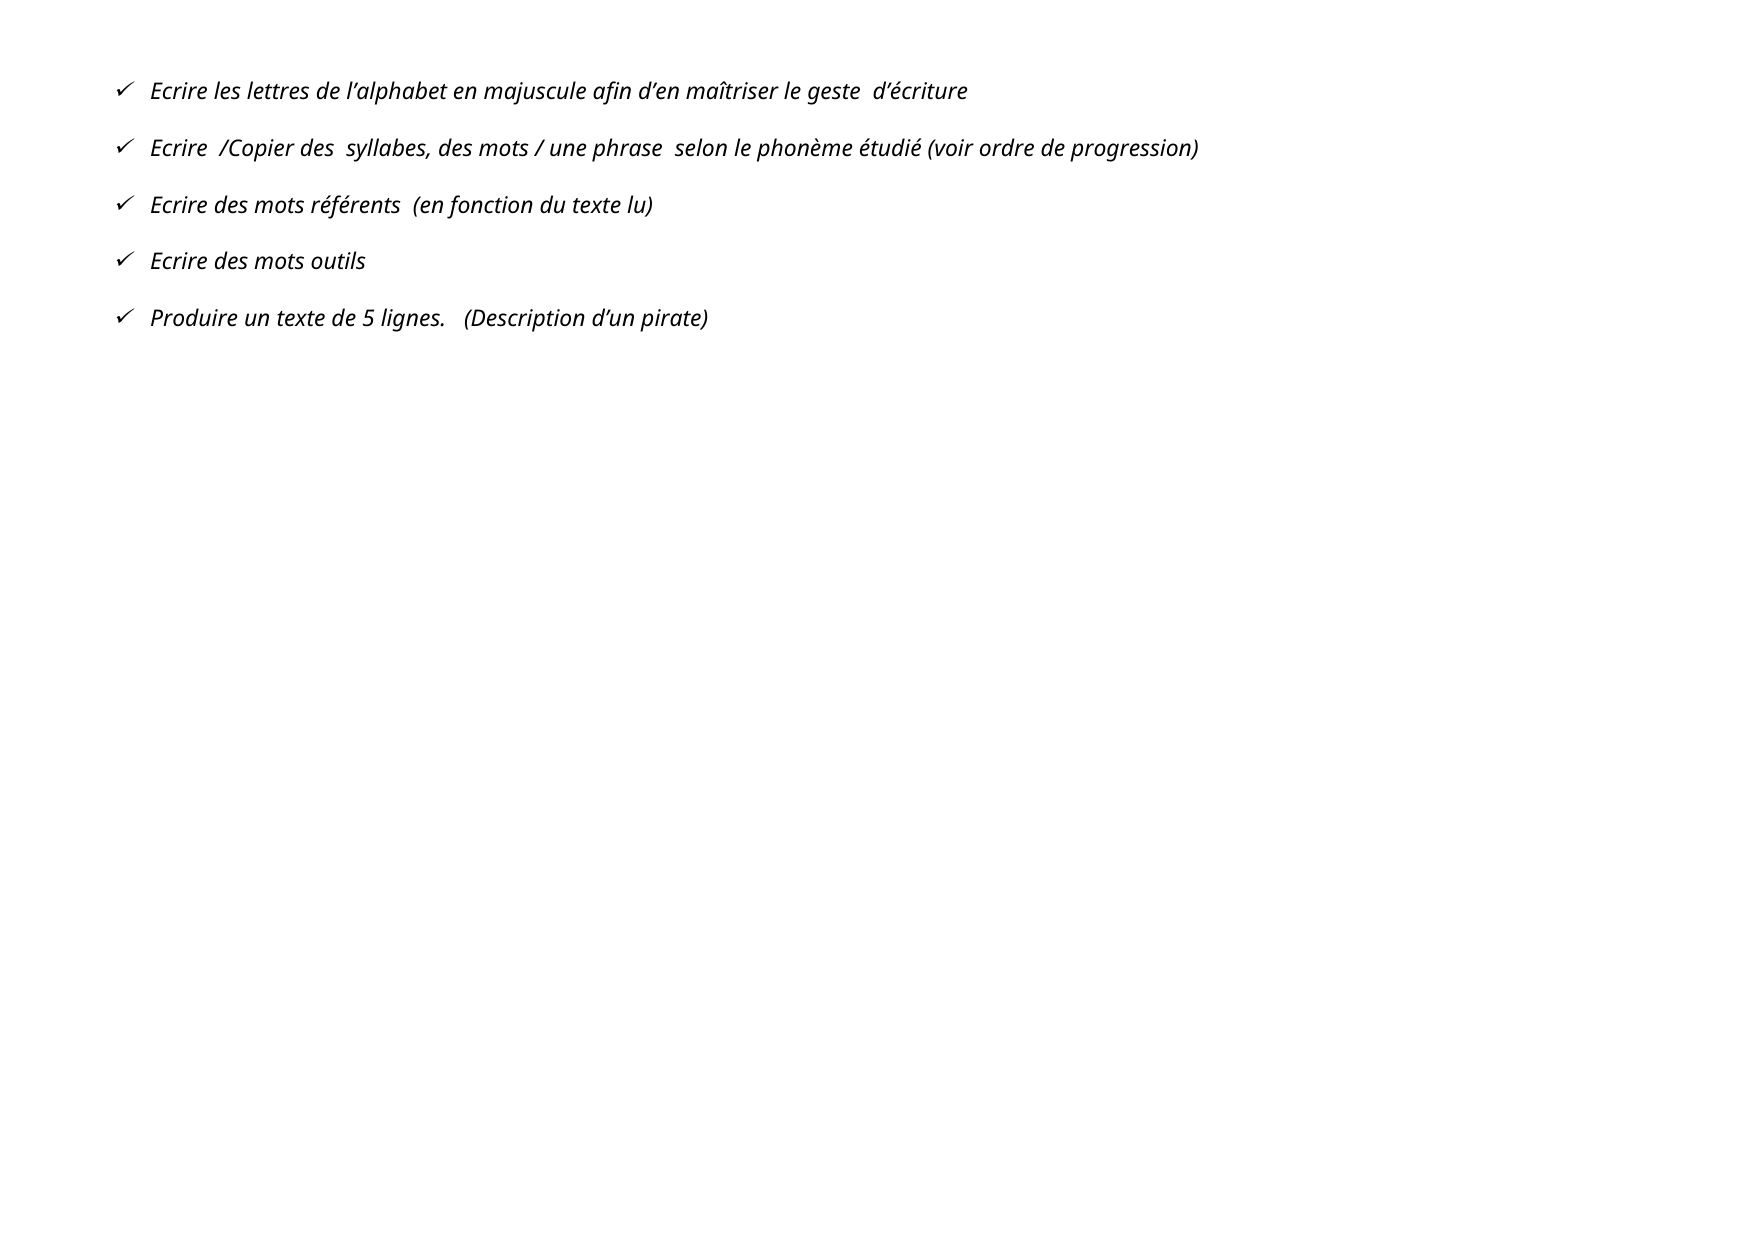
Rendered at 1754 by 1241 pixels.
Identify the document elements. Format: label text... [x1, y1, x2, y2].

list Ecrire les lettres de l’alphabet en majuscule afin d’en maîtriser le geste d’écriture [112, 75, 1679, 106]
list Ecrire des mots outils [112, 245, 1679, 277]
list Ecrire /Copier des syllabes, des mots / une phrase selon le phonème étudié (voir ordre de progression) [112, 132, 1679, 163]
list Produire un texte de 5 lignes. (Description d’un pirate) [112, 302, 1679, 333]
list Ecrire des mots référents (en fonction du texte lu) [112, 188, 1679, 220]
